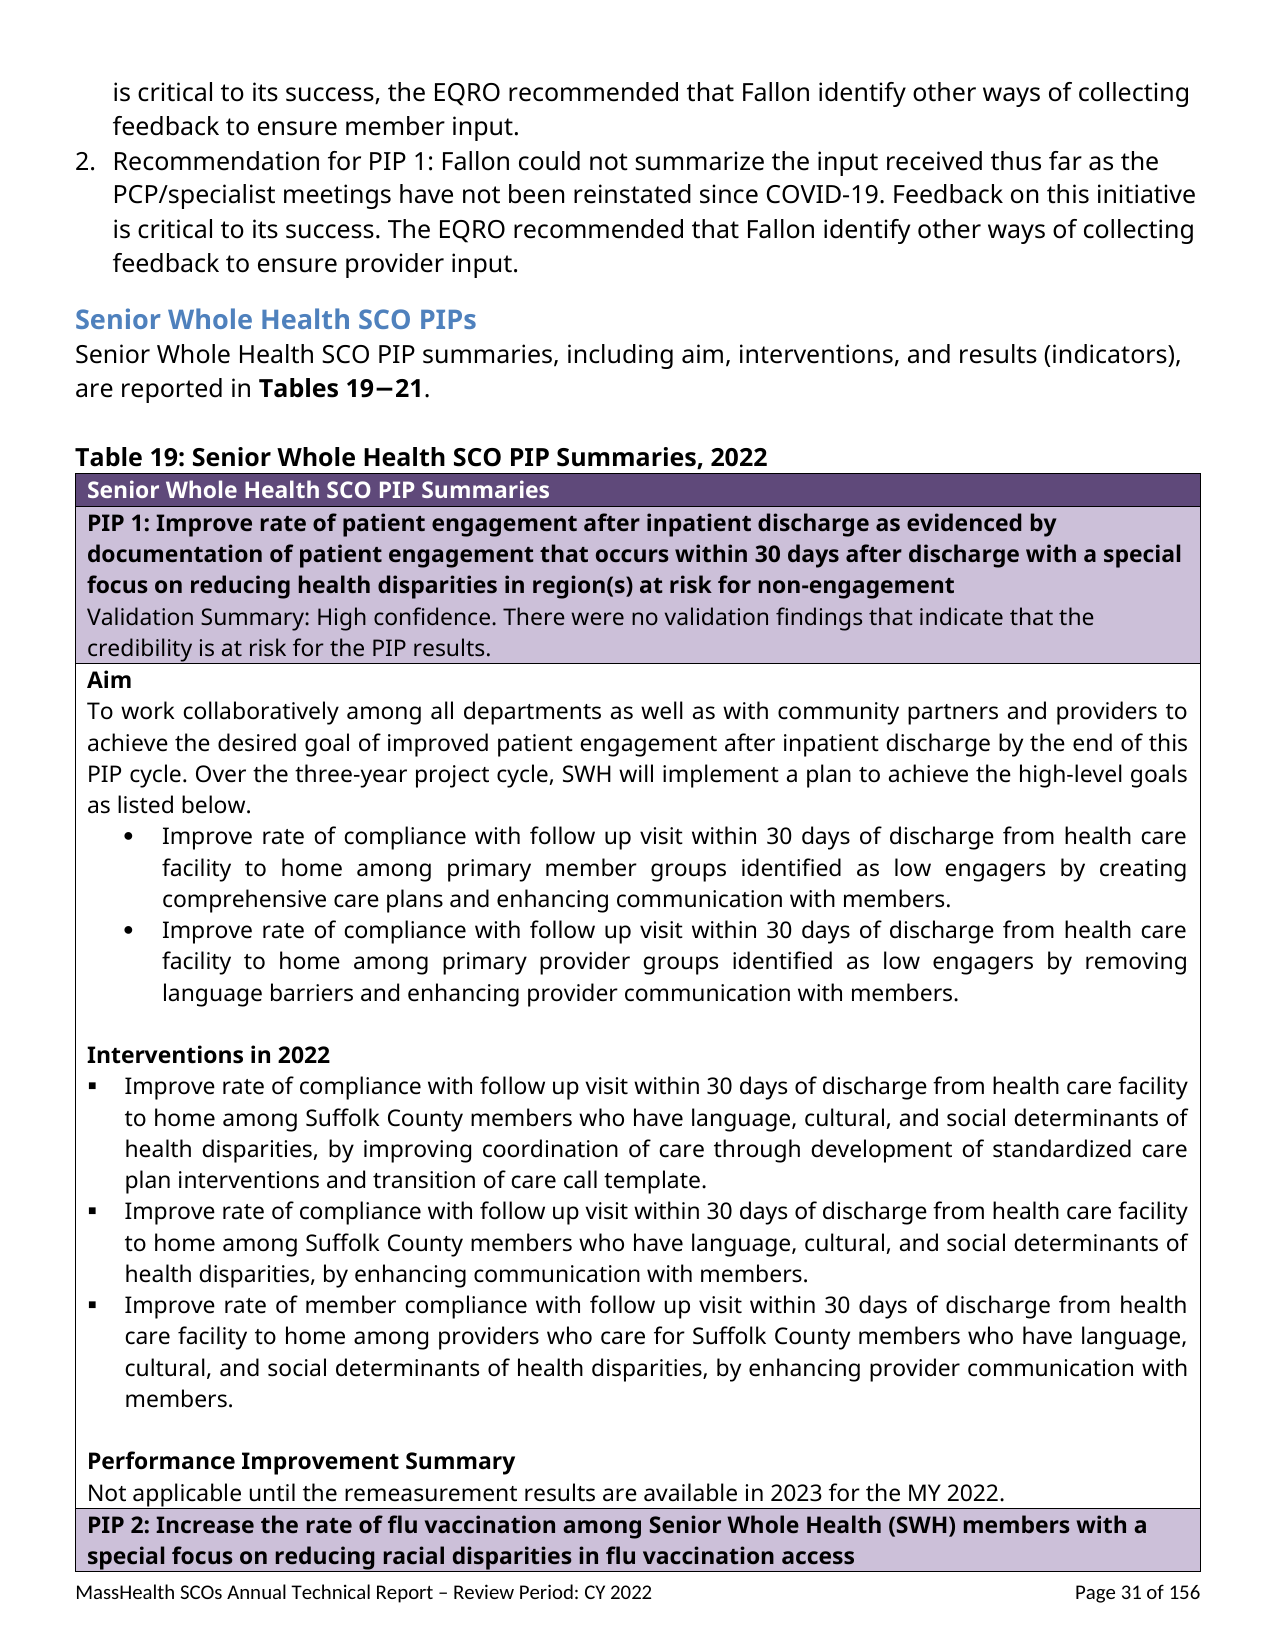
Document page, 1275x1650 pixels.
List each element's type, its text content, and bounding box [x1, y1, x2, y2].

list Recommendation for PIP 1: Fallon could not summarize the input received thus far as the PCP/specialist meetings have not been reinstated since COVID-19. Feedback on this initiative is critical to its success. The EQRO recommended that Fallon identify other ways of collecting feedback to ensure provider input. [75, 143, 1200, 279]
text Senior Whole Health SCO PIP summaries, including aim, interventions, and results (indicators), are reported in Tables 19−21. [75, 337, 1200, 405]
table_header Senior Whole Health SCO PIP Summaries [76, 474, 1200, 506]
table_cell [76, 1509, 1200, 1571]
text Table 19: Senior Whole Health SCO PIP Summaries, 2022 [75, 439, 1200, 473]
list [75, 75, 1200, 143]
table_cell PIP 1: Improve rate of patient engagement after inpatient discharge as evidenced by documentation of patient engagement that occurs within 30 days after discharge with a special focus on reducing health disparities in region(s) at risk for non-engagement Validation Summary: High confidence. There were no validation findings that indicate that the credibility is at risk for the PIP results. [76, 507, 1200, 663]
table_cell Aim To work collaboratively among all departments as well as with community partners and providers to achieve the desired goal of improved patient engagement after inpatient discharge by the end of this PIP cycle. Over the three-year project cycle, SWH will implement a plan to achieve the high-level goals as listed below. Improve rate of compliance with follow up visit within 30 days of discharge from health care facility to home among primary member groups identified as low engagers by creating comprehensive care plans and enhancing communication with members. Improve rate of compliance with follow up visit within 30 days of discharge from health care facility to home among primary provider groups identified as low engagers by removing language barriers and enhancing provider communication with members. Interventions in 2022 Improve rate of compliance with follow up visit within 30 days of discharge from health care facility to home among Suffolk County members who have language, cultural, and social determinants of health disparities, by improving coordination of care through development of standardized care plan interventions and transition of care call template. Improve rate of compliance with follow up visit within 30 days of discharge from health care facility to home among Suffolk County members who have language, cultural, and social determinants of health disparities, by enhancing communication with members. Improve rate of member compliance with follow up visit within 30 days of discharge from health care facility to home among providers who care for Suffolk County members who have language, cultural, and social determinants of health disparities, by enhancing provider communication with members. Performance Improvement Summary Not applicable until the remeasurement results are available in 2023 for the MY 2022. [76, 664, 1200, 1508]
subtitle Senior Whole Health SCO PIPs [75, 300, 1200, 337]
